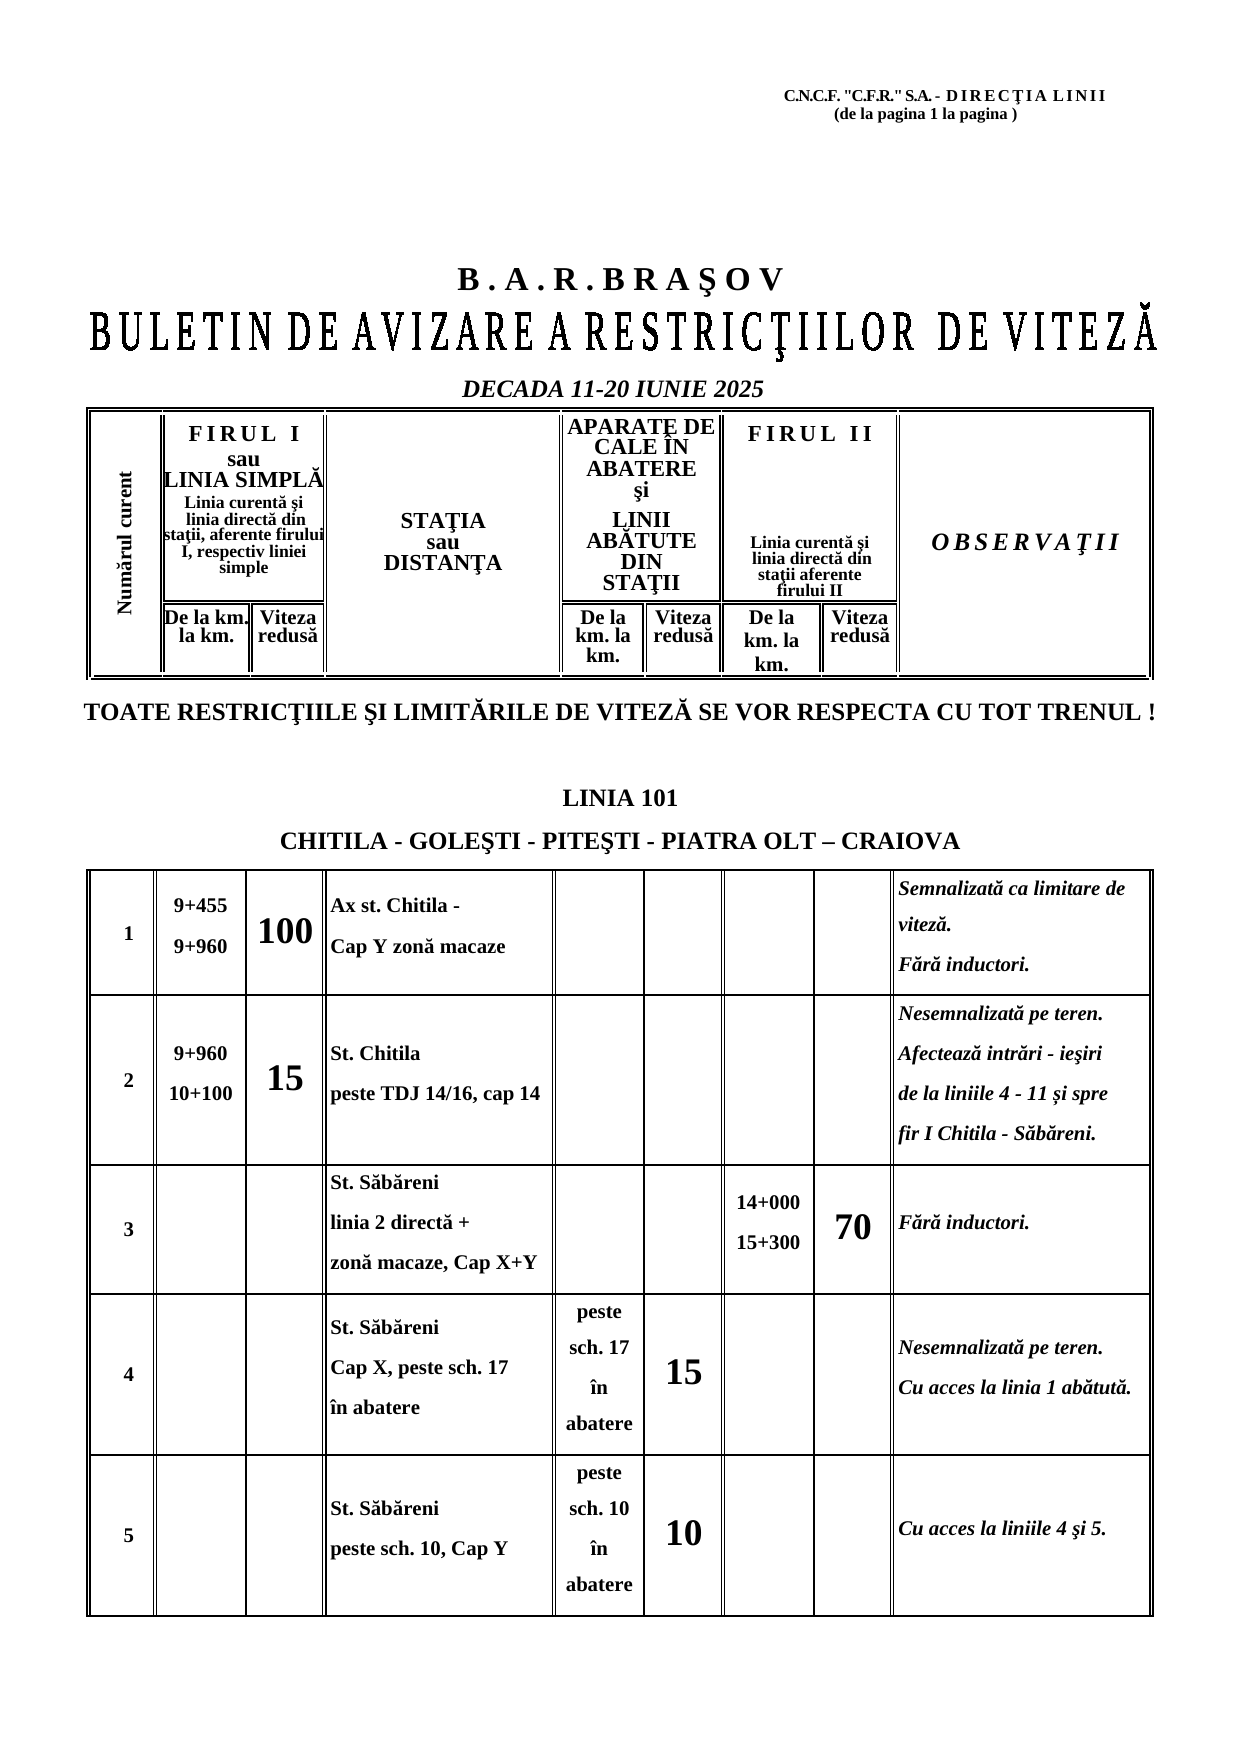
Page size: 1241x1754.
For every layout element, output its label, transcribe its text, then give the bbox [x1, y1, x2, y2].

subtitle decada 11-20 iunie 2025 [181, 379, 1044, 402]
table_cell 9+960 10+100 [157, 996, 245, 1163]
text C.N.C.F. "C.F.R." S.A. - D I R E C Ţ I A L I N I I [738, 89, 1152, 104]
table_header [556, 871, 643, 994]
table_cell [725, 1456, 813, 1615]
table_cell [247, 1456, 322, 1615]
table_cell [91, 996, 153, 1163]
table_cell De la km. la km. [721, 600, 821, 675]
table_cell [815, 996, 890, 1163]
table_header [725, 871, 813, 994]
table_cell peste sch. 17 în abatere [556, 1295, 643, 1454]
table_cell De la km. la km. [561, 601, 645, 675]
table_header APARATE DE CALE ÎN ABATERE şi LINII ABĂTUTE DIN STAŢII [561, 411, 721, 600]
table_header Ax st. Chitila - Cap Y zonă macaze [327, 871, 552, 994]
table_header [91, 871, 153, 994]
table_cell Viteza redusă [821, 600, 898, 675]
table_cell St. Săbăreni Cap X, peste sch. 17 în abatere [327, 1295, 552, 1454]
table_cell [247, 1166, 322, 1293]
table_cell [556, 996, 643, 1163]
table_header Numărul curent [91, 412, 162, 675]
table_cell 10 [645, 1456, 721, 1615]
table_cell 15 [645, 1295, 721, 1454]
table_cell [815, 1456, 890, 1615]
table_header 100 [247, 871, 322, 994]
table_cell St. Săbăreni linia 2 directă + zonă macaze, Cap X+Y [327, 1166, 552, 1293]
table_cell [157, 1166, 245, 1293]
table_cell [157, 1456, 245, 1615]
table_cell St. Chitila peste TDJ 14/16, cap 14 [327, 996, 552, 1163]
table_header Semnalizată ca limitare de viteză. Fără inductori. [894, 871, 1149, 994]
table_cell [556, 1166, 643, 1293]
table_cell [91, 1295, 153, 1454]
table_cell 14+000 15+300 [725, 1166, 813, 1293]
table_cell [725, 1295, 813, 1454]
text (de la pagina 1 la pagina ) [738, 104, 1152, 123]
table_cell [91, 1456, 153, 1615]
table_cell Nesemnalizată pe teren. Afectează intrări - ieşiri de la liniile 4 - 11 și spre fir I Chitila - Săbăreni. [894, 996, 1149, 1163]
table_header FIRUL II Linia curentă şi linia directă din staţii aferente firului II [721, 409, 898, 600]
table_cell Cu acces la liniile 4 şi 5. [894, 1456, 1149, 1615]
table_cell [157, 1295, 245, 1454]
text TOATE RESTRICŢIILE ŞI LIMITĂRILE DE VITEZĂ SE VOR RESPECTA CU TOT TRENUL ! [83, 702, 1157, 725]
table_cell Viteza redusă [645, 604, 721, 675]
table_header 9+455 9+960 [157, 871, 245, 994]
table_cell 15 [247, 996, 322, 1163]
table_cell 70 [815, 1166, 890, 1293]
table_header OBSERVAŢII [898, 411, 1149, 675]
subtitle LINIA 101 [89, 783, 1152, 812]
table_header [645, 871, 721, 994]
table_header FIRUL I sau LINIA SIMPLĂ Linia curentă şi linia directă din staţii, aferente firului I, respectiv liniei simple [163, 409, 325, 600]
table_header [815, 871, 890, 994]
subtitle CHITILA - GOLEŞTI - PITEŞTI - PIATRA OLT – CRAIOVA [89, 826, 1152, 855]
table_cell St. Săbăreni peste sch. 10, Cap Y [327, 1456, 552, 1615]
table_cell Fără inductori. [894, 1166, 1149, 1293]
table_cell Viteza redusă [251, 600, 325, 675]
table_cell [815, 1295, 890, 1454]
table_cell [247, 1295, 322, 1454]
table_cell [645, 1166, 721, 1293]
table_cell peste sch. 10 în abatere [556, 1456, 643, 1615]
table_header STAŢIA sau DISTANŢA [325, 409, 561, 675]
table_cell Nesemnalizată pe teren. Cu acces la linia 1 abătută. [894, 1295, 1149, 1454]
table_cell [645, 996, 721, 1163]
table_cell De la km. la km. [163, 602, 251, 675]
table_cell [91, 1166, 153, 1293]
text B.A.R.BRAŞOV [89, 259, 1152, 298]
table_cell [725, 996, 813, 1163]
